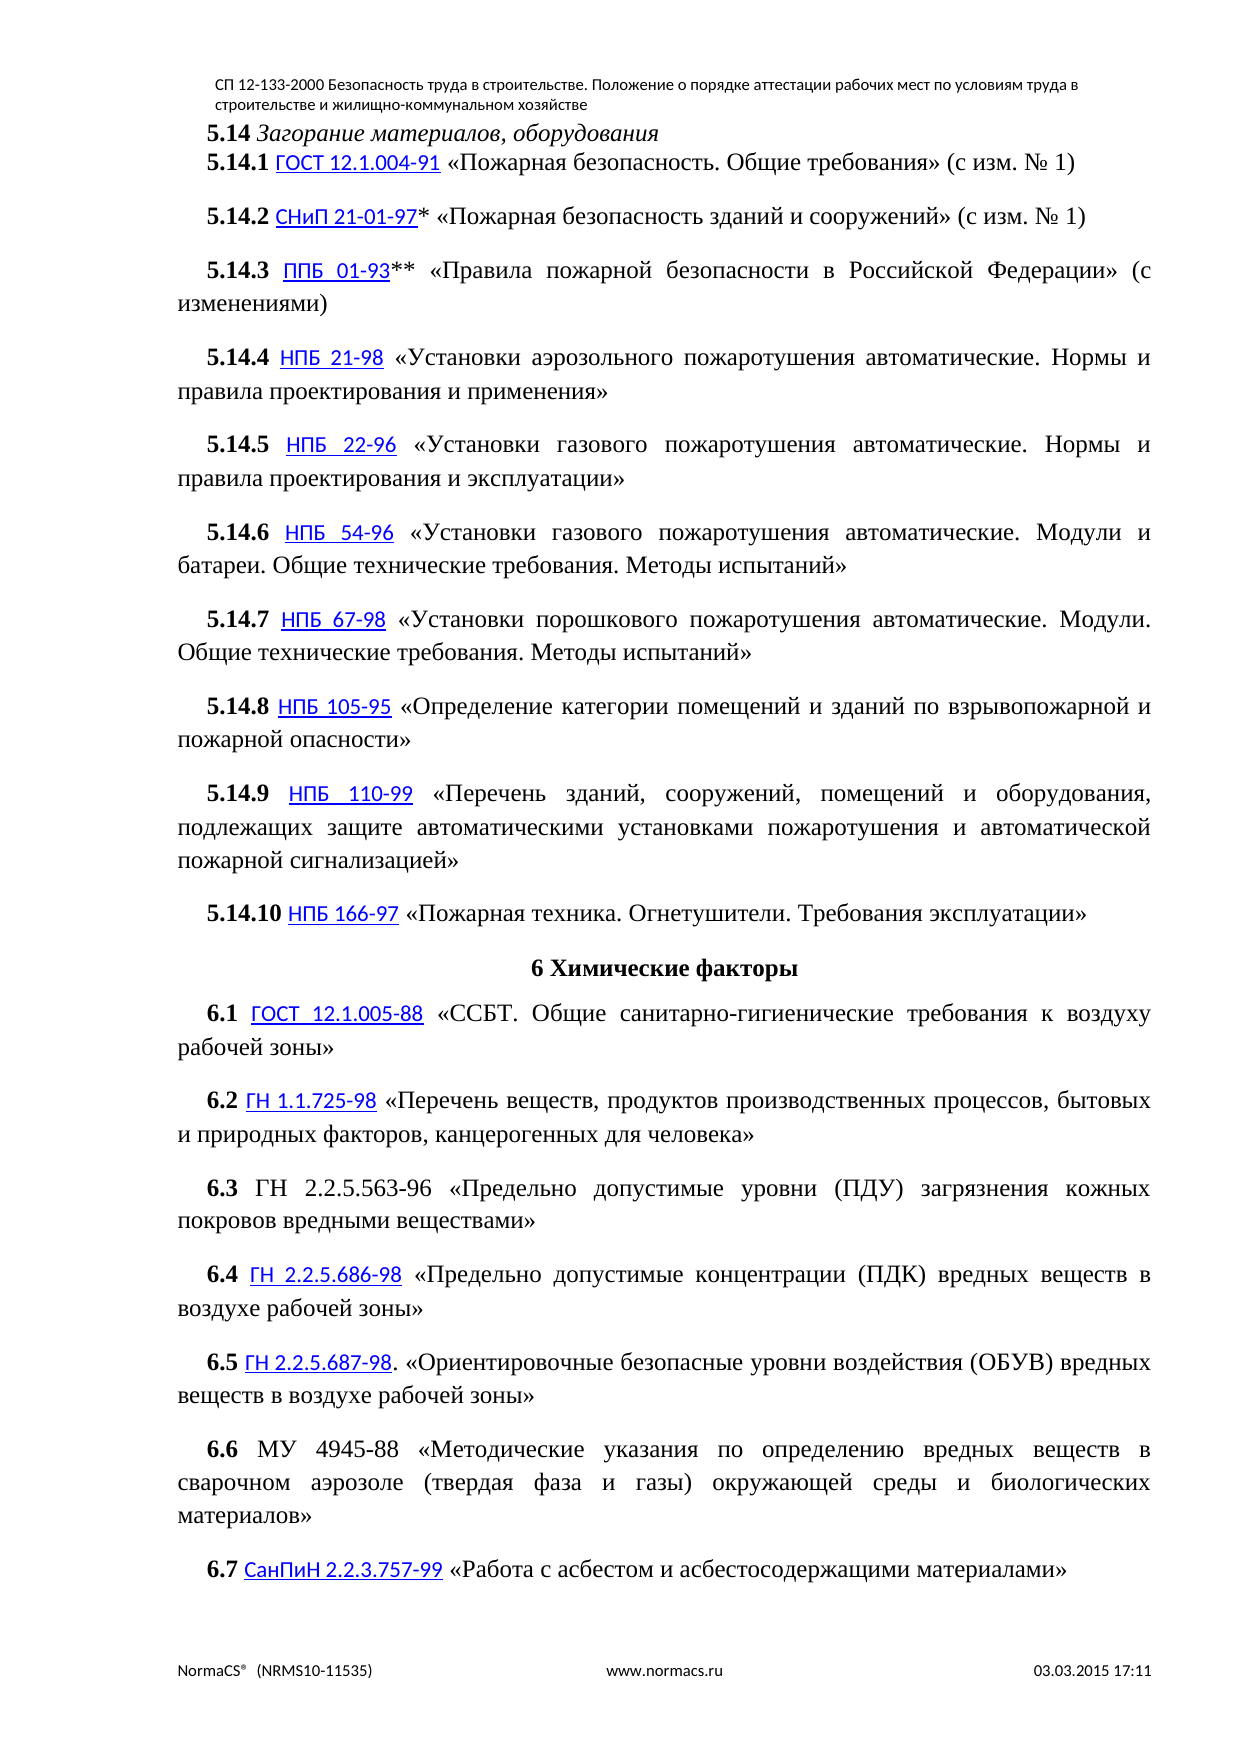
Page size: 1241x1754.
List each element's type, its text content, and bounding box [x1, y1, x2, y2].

text 6.6 МУ 4945-88 «Методические указания по определению вредных веществ в сварочном аэрозоле (твердая фаза и газы) окружающей среды и биологических материалов» [177, 1434, 1152, 1529]
text 6.3 ГН 2.2.5.563-96 «Предельно допустимые уровни (ПДУ) загрязнения кожных покровов вредными веществами» [177, 1173, 1152, 1234]
text 6.5 ГН 2.2.5.687-98. «Ориентировочные безопасные уровни воздействия (ОБУВ) вредных веществ в воздухе рабочей зоны» [177, 1347, 1152, 1409]
text 5.14.8 НПБ 105-95 «Определение категории помещений и зданий по взрывопожарной и пожарной опасности» [177, 691, 1152, 753]
text 5.14.6 НПБ 54-96 «Установки газового пожаротушения автоматические. Модули и батареи. Общие технические требования. Методы испытаний» [177, 517, 1152, 579]
text 5.14.1 ГОСТ 12.1.004-91 «Пожарная безопасность. Общие требования» (с изм. № 1) [177, 147, 1152, 176]
text 5.14.5 НПБ 22-96 «Установки газового пожаротушения автоматические. Нормы и правила проектирования и эксплуатации» [177, 429, 1152, 492]
text 5.14.7 НПБ 67-98 «Установки порошкового пожаротушения автоматические. Модули. Общие технические требования. Методы испытаний» [177, 604, 1152, 666]
text 6 Химические факторы [177, 953, 1152, 981]
text 5.14.2 СНиП 21-01-97* «Пожарная безопасность зданий и сооружений» (с изм. № 1) [177, 201, 1152, 230]
text 6.4 ГН 2.2.5.686-98 «Предельно допустимые концентрации (ПДК) вредных веществ в воздухе рабочей зоны» [177, 1259, 1152, 1322]
text 5.14 Загорание материалов, оборудования [177, 118, 1152, 147]
text 6.1 ГОСТ 12.1.005-88 «ССБТ. Общие санитарно-гигиенические требования к воздуху рабочей зоны» [177, 998, 1152, 1060]
text 5.14.9 НПБ 110-99 «Перечень зданий, сооружений, помещений и оборудования, подлежащих защите автоматическими установками пожаротушения и автоматической пожарной сигнализацией» [177, 778, 1152, 873]
text 5.14.10 НПБ 166-97 «Пожарная техника. Огнетушители. Требования эксплуатации» [177, 898, 1152, 928]
text 5.14.3 ППБ 01-93** «Правила пожарной безопасности в Российской Федерации» (с изменениями) [177, 255, 1152, 317]
text 6.7 СанПиН 2.2.3.757-99 «Работа с асбестом и асбестосодержащими материалами» [177, 1554, 1152, 1583]
text 5.14.4 НПБ 21-98 «Установки аэрозольного пожаротушения автоматические. Нормы и правила проектирования и применения» [177, 342, 1152, 404]
text 6.2 ГН 1.1.725-98 «Перечень веществ, продуктов производственных процессов, бытовых и природных факторов, канцерогенных для человека» [177, 1085, 1152, 1147]
